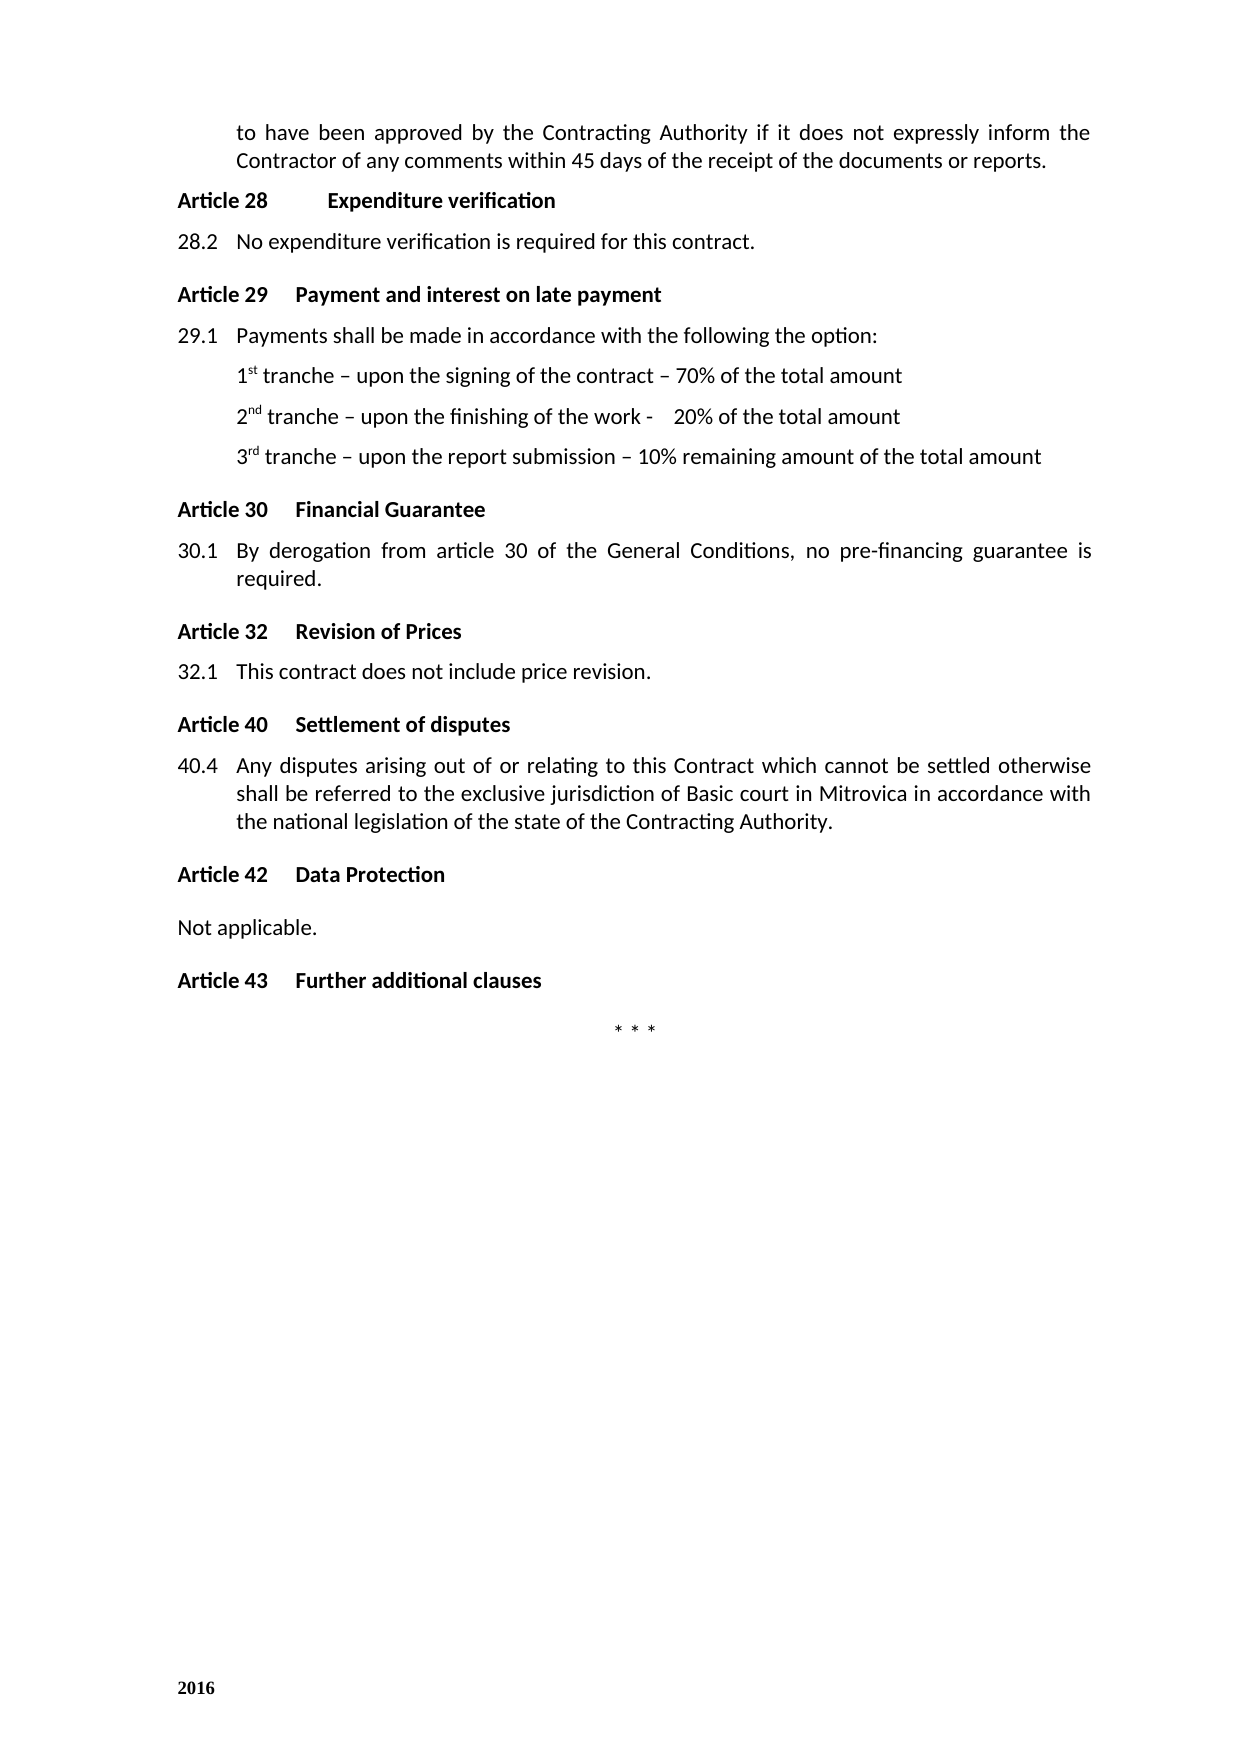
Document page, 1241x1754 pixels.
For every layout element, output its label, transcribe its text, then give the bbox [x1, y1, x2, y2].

text Not applicable. [177, 913, 1092, 941]
text 1st tranche – upon the signing of the contract – 70% of the total amount [236, 361, 1092, 389]
text 2nd tranche – upon the finishing of the work - 20% of the total amount [236, 402, 1092, 430]
text Article 32 Revision of Prices [177, 617, 1092, 645]
list Article 28 Expenditure verification [177, 187, 1092, 215]
text * * * [177, 1019, 1092, 1047]
text Article 29 Payment and interest on late payment [177, 280, 1092, 308]
text Article 30 Financial Guarantee [177, 495, 1092, 523]
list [177, 118, 1092, 174]
text 30.1 By derogation from article 30 of the General Conditions, no pre-financing guarantee is required. [177, 536, 1092, 592]
text 40.4 Any disputes arising out of or relating to this Contract which cannot be settled otherwise shall be referred to the exclusive jurisdiction of Basic court in Mitrovica in accordance with the national legislation of the state of the Contracting Authority. [177, 751, 1092, 835]
text 29.1 Payments shall be made in accordance with the following the option: [177, 321, 1092, 349]
text Article 42 Data Protection [177, 860, 1092, 888]
text Article 40 Settlement of disputes [177, 710, 1092, 738]
text Article 43 Further additional clauses [177, 966, 1092, 994]
text 32.1 This contract does not include price revision. [177, 657, 1092, 685]
text 3rd tranche – upon the report submission – 10% remaining amount of the total amount [236, 442, 1092, 470]
list 28.2 No expenditure verification is required for this contract. [177, 227, 1092, 255]
